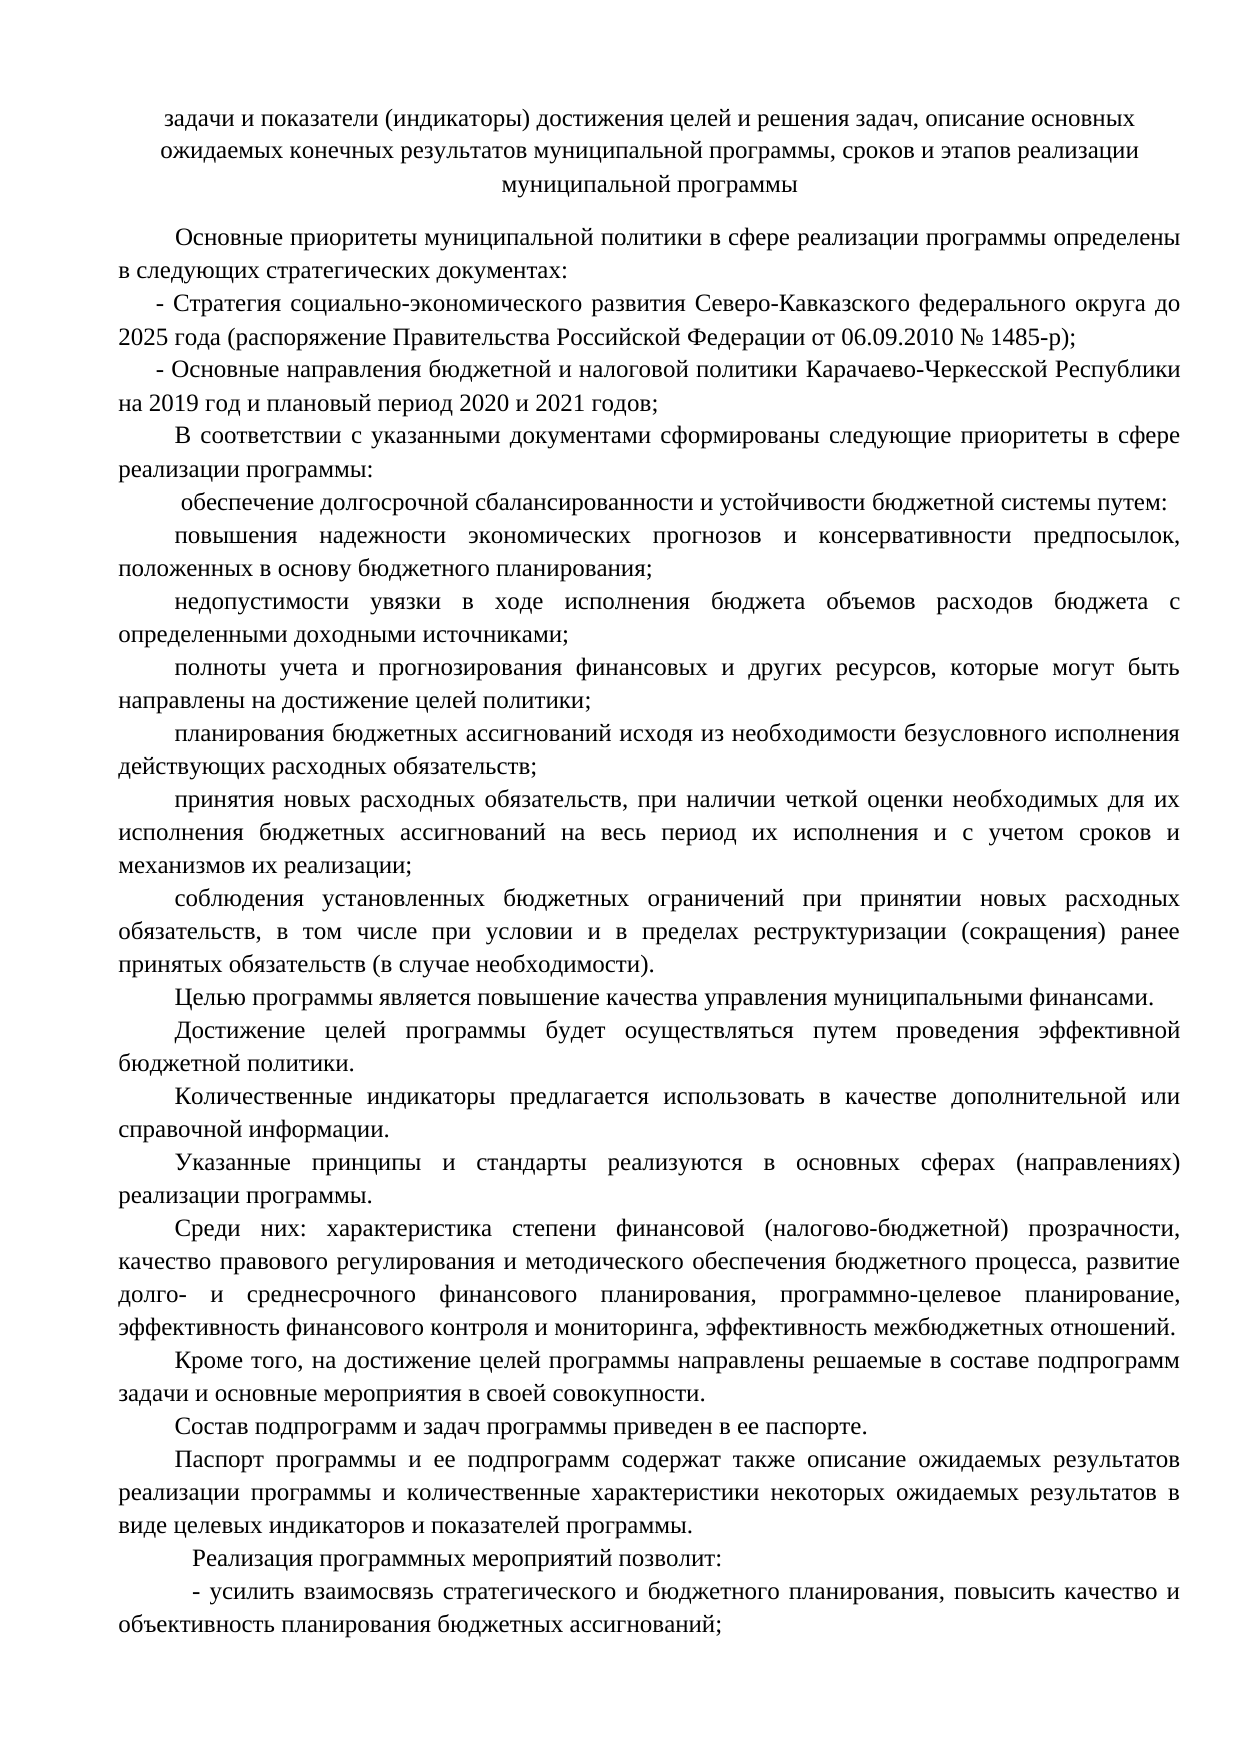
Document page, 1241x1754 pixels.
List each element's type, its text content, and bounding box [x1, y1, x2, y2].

text полноты учета и прогнозирования финансовых и других ресурсов, которые могут быть направлены на достижение целей политики; [118, 652, 1181, 713]
text принятия новых расходных обязательств, при наличии четкой оценки необходимых для их исполнения бюджетных ассигнований на весь период их исполнения и с учетом сроков и механизмов их реализации; [118, 784, 1181, 879]
text Указанные принципы и стандарты реализуются в основных сферах (направлениях) реализации программы. [118, 1147, 1181, 1209]
text Состав подпрограмм и задач программы приведен в ее паспорте. [118, 1411, 1181, 1440]
text - усилить взаимосвязь стратегического и бюджетного планирования, повысить качество и объективность планирования бюджетных ассигнований; [118, 1576, 1181, 1638]
text Реализация программных мероприятий позволит: [118, 1543, 1181, 1572]
text Паспорт программы и ее подпрограмм содержат также описание ожидаемых результатов реализации программы и количественные характеристики некоторых ожидаемых результатов в виде целевых индикаторов и показателей программы. [118, 1444, 1181, 1539]
text - Основные направления бюджетной и налоговой политики Карачаево-Черкесской Республики на 2019 год и плановый период 2020 и 2021 годов; [118, 354, 1181, 416]
text Среди них: характеристика степени финансовой (налогово-бюджетной) прозрачности, качество правового регулирования и методического обеспечения бюджетного процесса, развитие долго- и среднесрочного финансового планирования, программно-целевое планирование, эффективность финансового контроля и мониторинга, эффективность межбюджетных отношений. [118, 1213, 1181, 1341]
text недопустимости увязки в ходе исполнения бюджета объемов расходов бюджета с определенными доходными источниками; [118, 586, 1181, 647]
text обеспечение долгосрочной сбалансированности и устойчивости бюджетной системы путем: [118, 487, 1181, 515]
text В соответствии с указанными документами сформированы следующие приоритеты в сфере реализации программы: [118, 421, 1181, 482]
text Целью программы является повышение качества управления муниципальными финансами. [118, 982, 1181, 1011]
text планирования бюджетных ассигнований исходя из необходимости безусловного исполнения действующих расходных обязательств; [118, 718, 1181, 779]
text - Стратегия социально-экономического развития Северо-Кавказского федерального округа до 2025 года (распоряжение Правительства Российской Федерации от 06.09.2010 № 1485-р); [118, 288, 1181, 350]
text соблюдения установленных бюджетных ограничений при принятии новых расходных обязательств, в том числе при условии и в пределах реструктуризации (сокращения) ранее принятых обязательств (в случае необходимости). [118, 883, 1181, 978]
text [118, 103, 1181, 197]
text повышения надежности экономических прогнозов и консервативности предпосылок, положенных в основу бюджетного планирования; [118, 520, 1181, 581]
text Основные приоритеты муниципальной политики в сфере реализации программы определены в следующих стратегических документах: [118, 222, 1181, 284]
text Кроме того, на достижение целей программы направлены решаемые в составе подпрограмм задачи и основные мероприятия в своей совокупности. [118, 1345, 1181, 1407]
text Достижение целей программы будет осуществляться путем проведения эффективной бюджетной политики. [118, 1015, 1181, 1077]
text Количественные индикаторы предлагается использовать в качестве дополнительной или справочной информации. [118, 1081, 1181, 1143]
